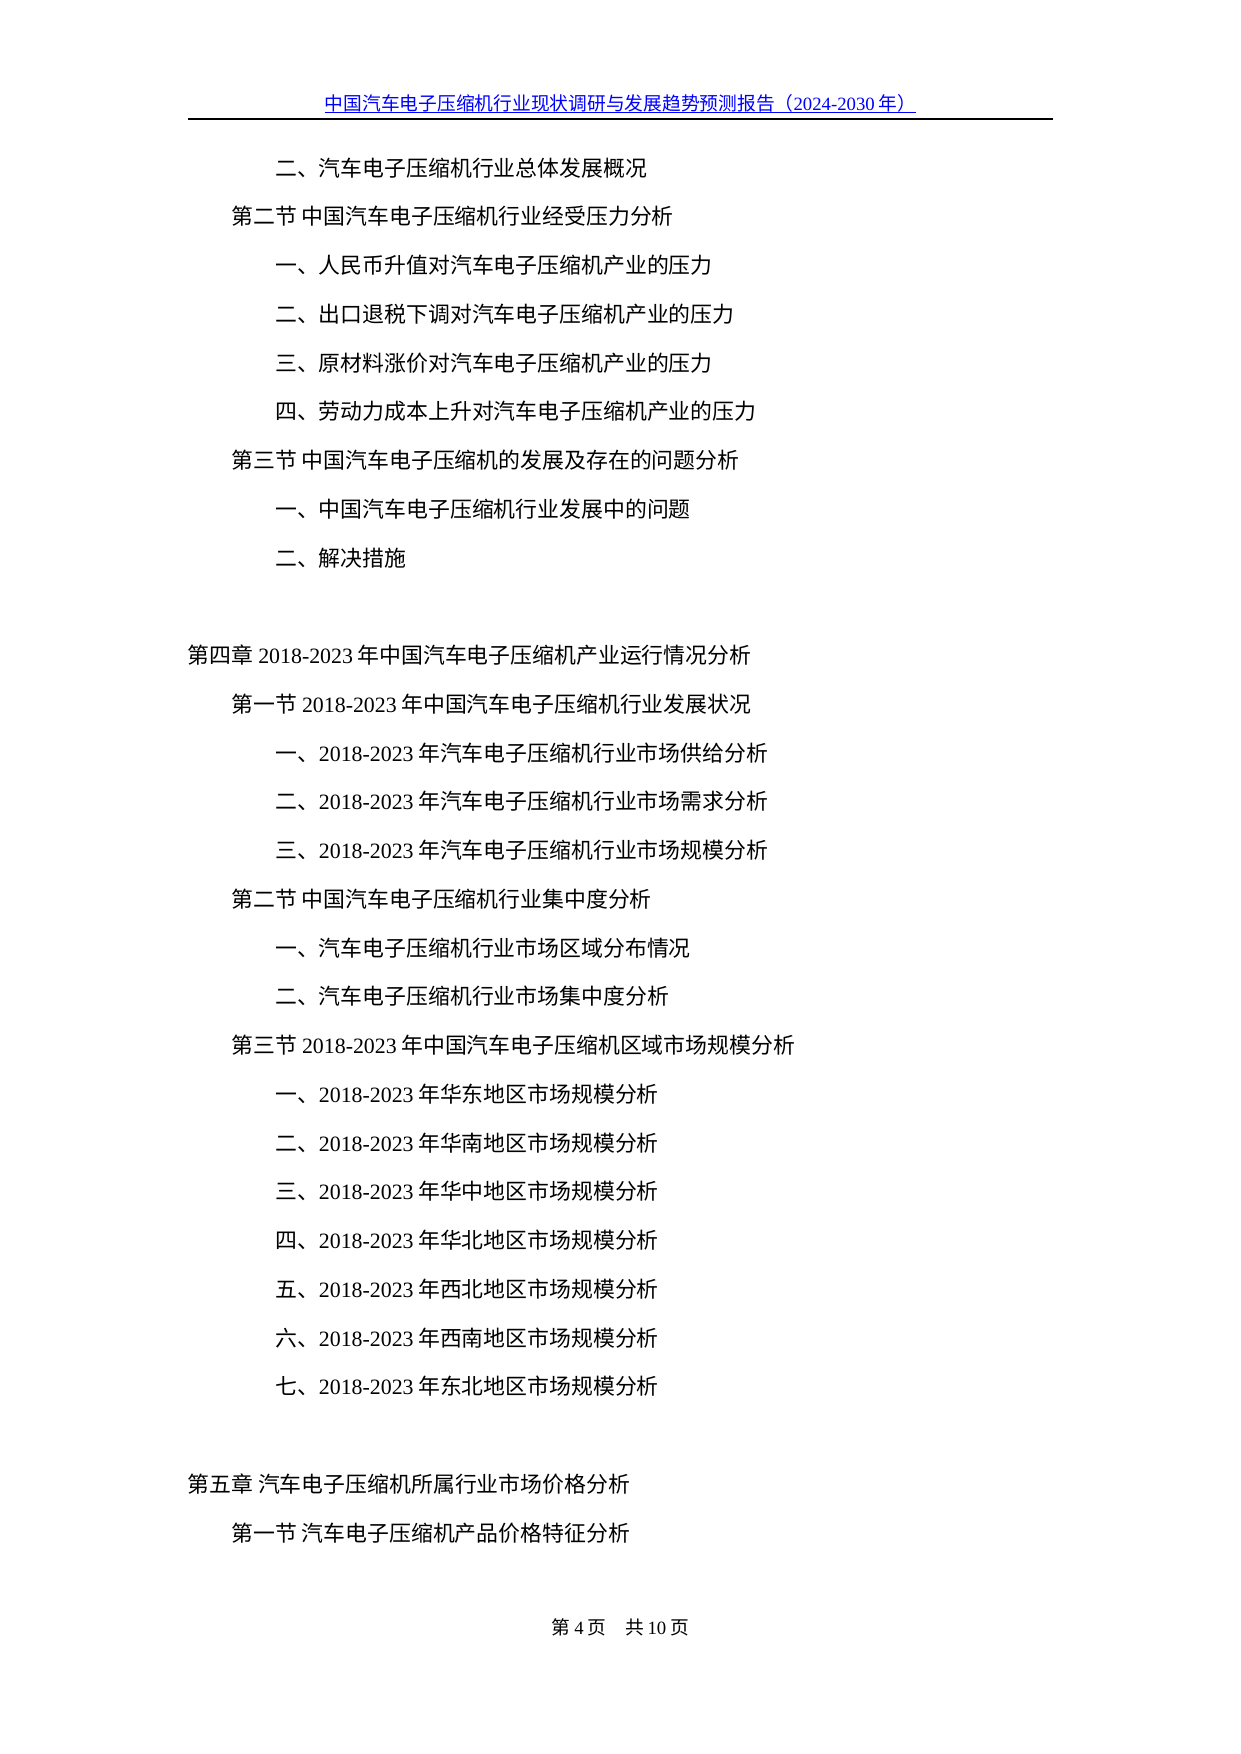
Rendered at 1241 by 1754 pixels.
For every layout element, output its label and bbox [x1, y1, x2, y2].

text [187, 150, 1053, 1548]
